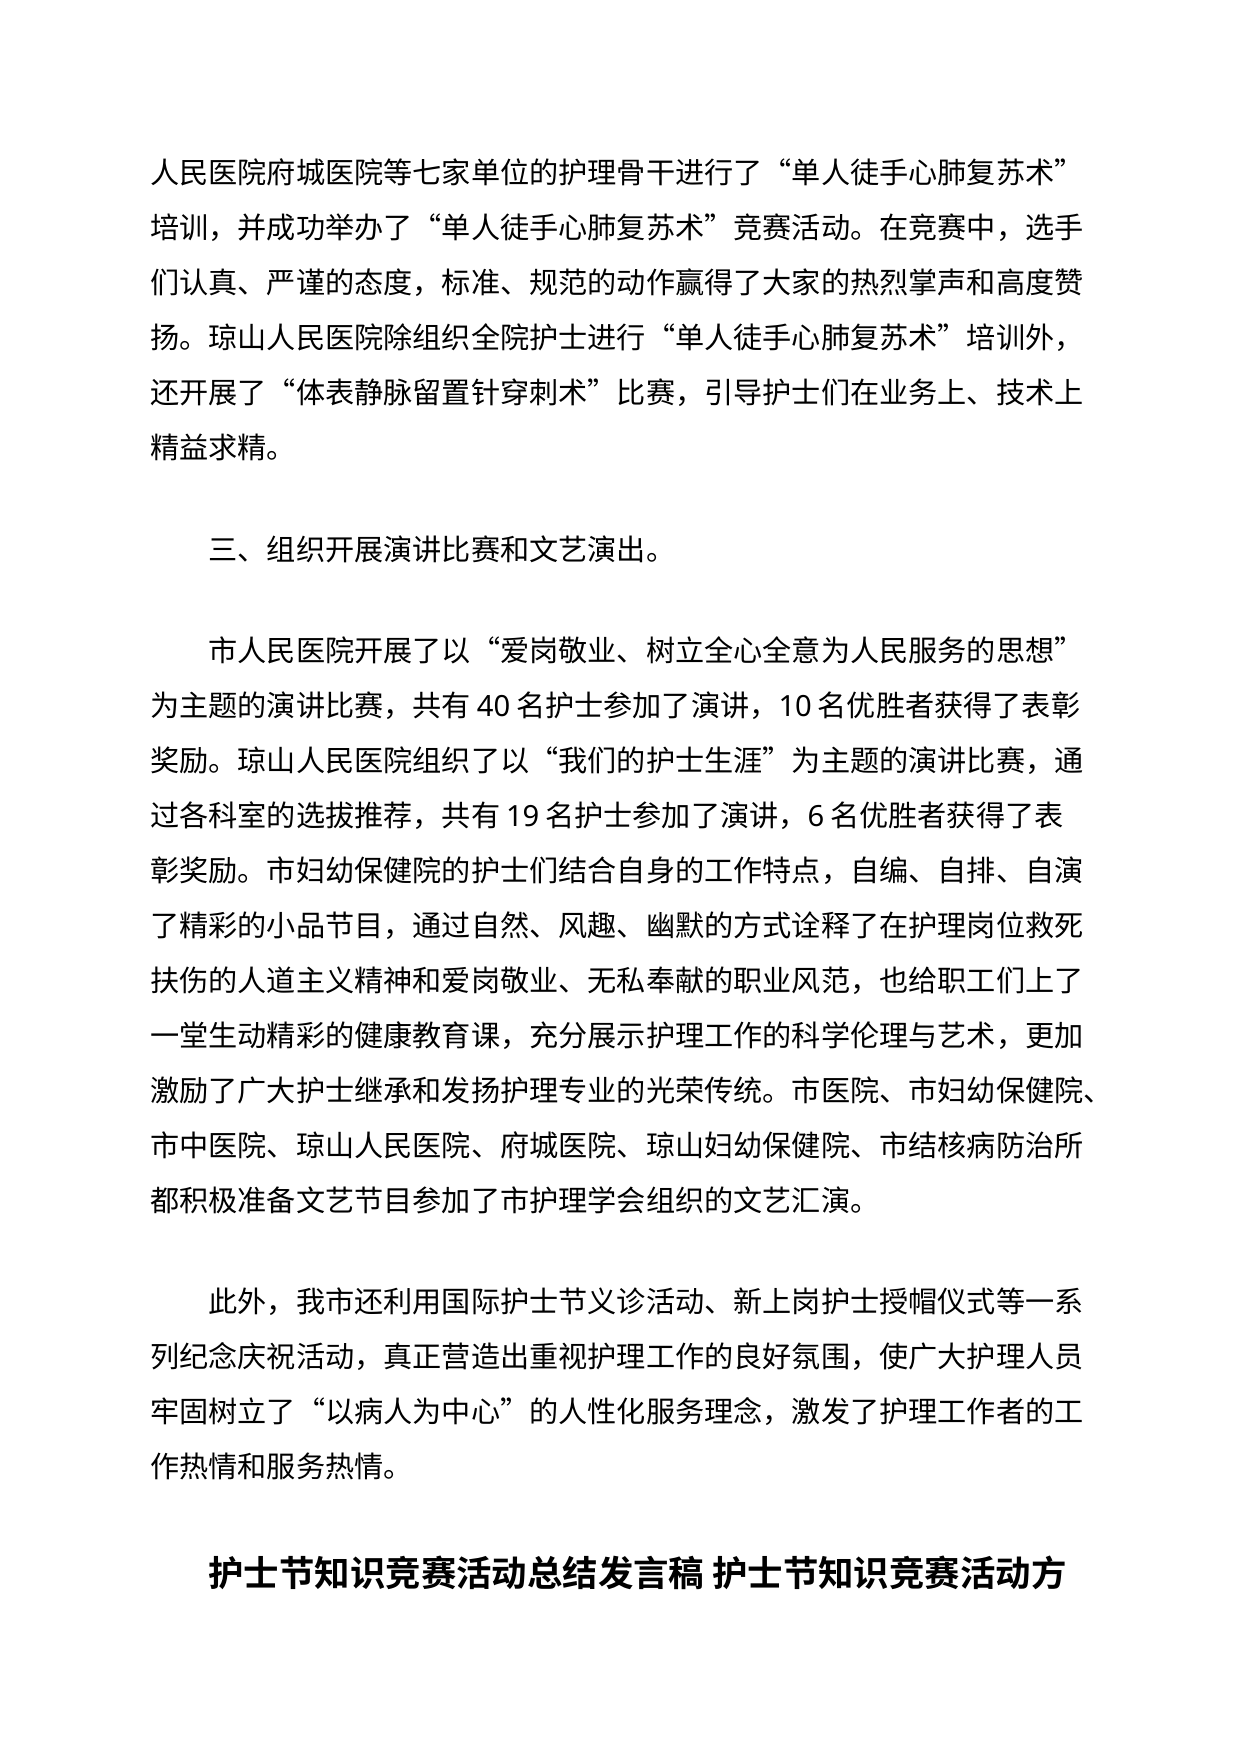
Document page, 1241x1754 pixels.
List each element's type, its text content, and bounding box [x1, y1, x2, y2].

text 市人民医院开展了以“爱岗敬业、树立全心全意为人民服务的思想”为主题的演讲比赛，共有40名护士参加了演讲，10名优胜者获得了表彰奖励。琼山人民医院组织了以“我们的护士生涯”为主题的演讲比赛，通过各科室的选拔推荐，共有19名护士参加了演讲，6名优胜者获得了表彰奖励。市妇幼保健院的护士们结合自身的工作特点，自编、自排、自演了精彩的小品节目，通过自然、风趣、幽默的方式诠释了在护理岗位救死扶伤的人道主义精神和爱岗敬业、无私奉献的职业风范，也给职工们上了一堂生动精彩的健康教育课，充分展示护理工作的科学伦理与艺术，更加激励了广大护士继承和发扬护理专业的光荣传统。市医院、市妇幼保健院、市中医院、琼山人民医院、府城医院、琼山妇幼保健院、市结核病防治所都积极准备文艺节目参加了市护理学会组织的文艺汇演。 [150, 628, 1090, 1219]
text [150, 150, 1090, 467]
text 此外，我市还利用国际护士节义诊活动、新上岗护士授帽仪式等一系列纪念庆祝活动，真正营造出重视护理工作的良好氛围，使广大护理人员牢固树立了“以病人为中心”的人性化服务理念，激发了护理工作者的工作热情和服务热情。 [150, 1279, 1090, 1486]
text 三、组织开展演讲比赛和文艺演出。 [150, 526, 1090, 568]
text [150, 1545, 1090, 1597]
